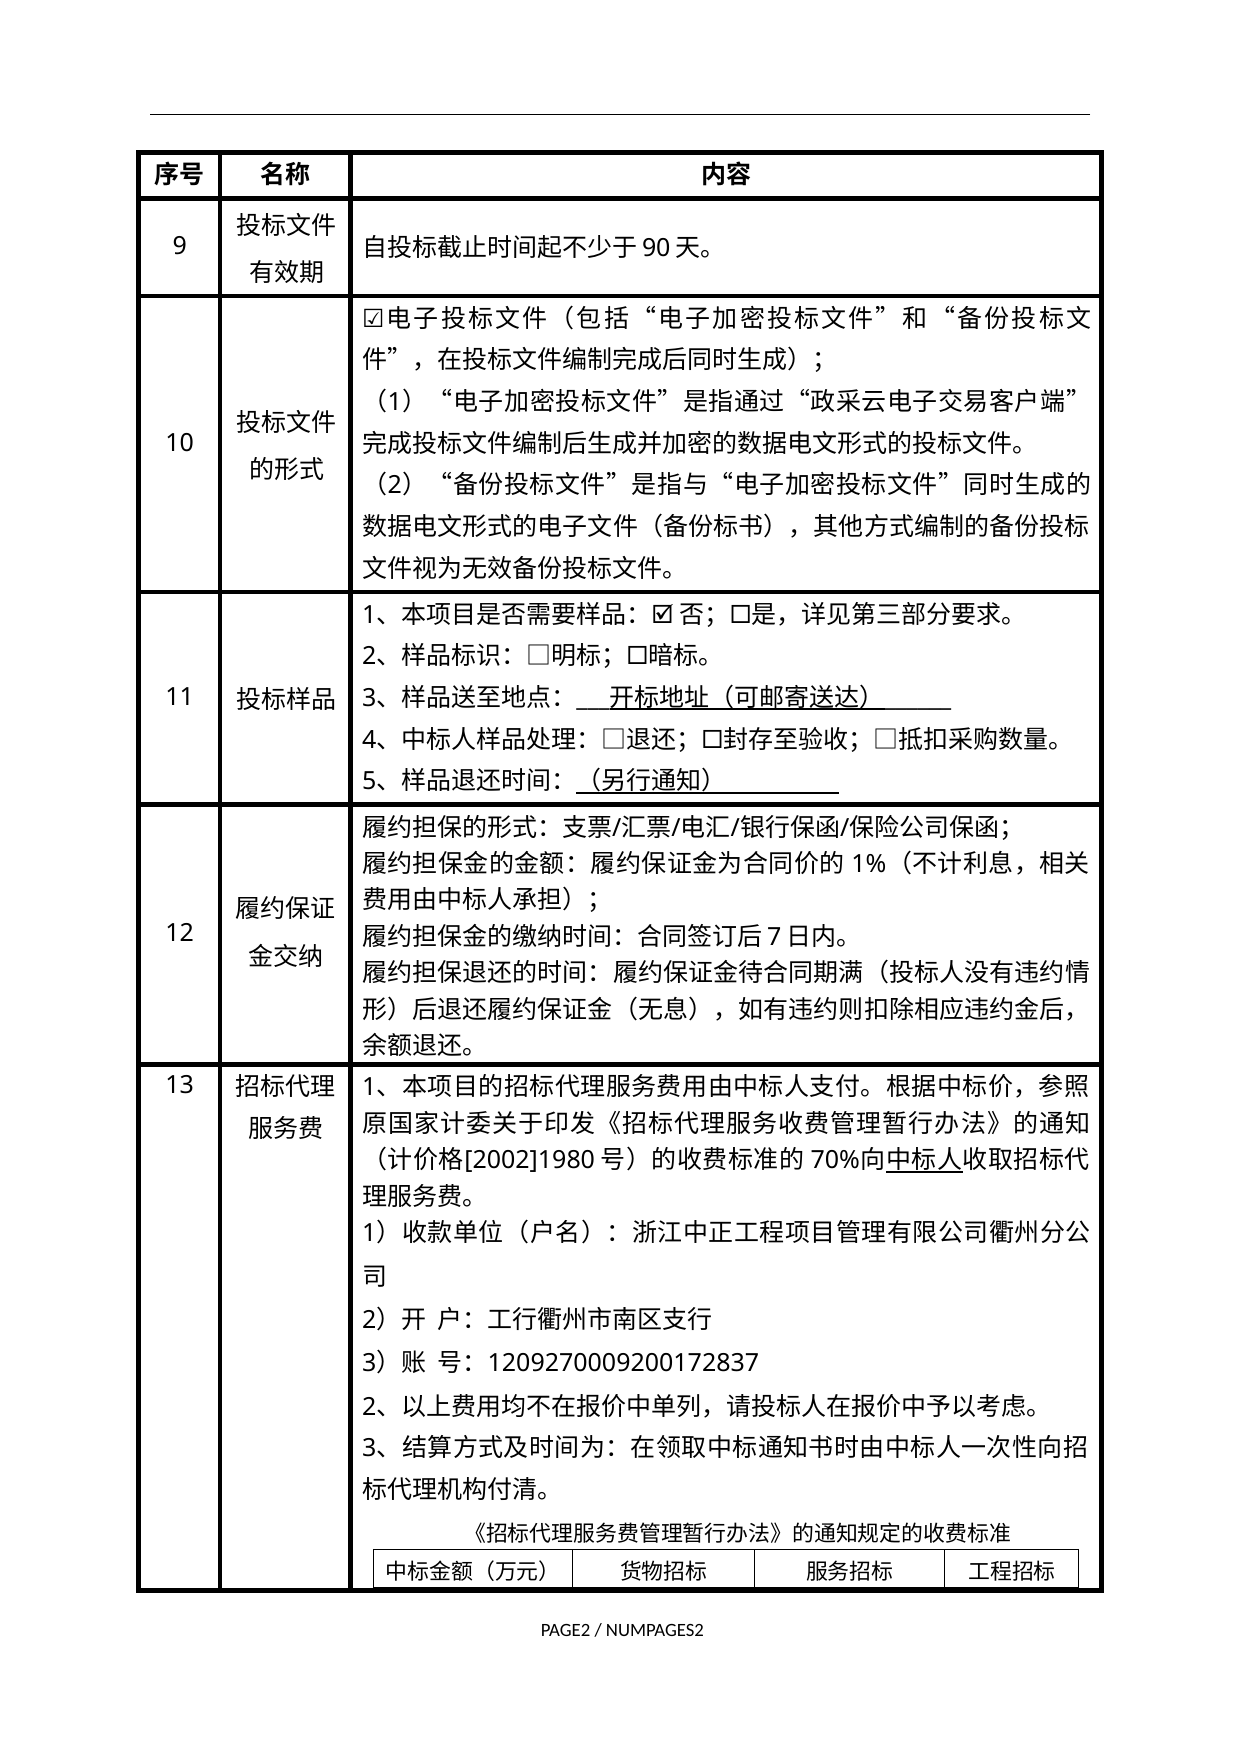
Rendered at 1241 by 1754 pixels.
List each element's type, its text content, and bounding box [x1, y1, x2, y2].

table_cell 1、本项目是否需要样品：否；是，详见第三部分要求。 2、样品标识：□明标；暗标。 3、样品送至地点：___开标地址（可邮寄送达）______ 4、中标人样品处理：□退还；封存至验收；□抵扣采购数量。 5、样品退还时间：（另行通知） [353, 594, 1099, 802]
table_cell 招标代理服务费 [222, 1067, 348, 1588]
table_cell 履约担保的形式：支票/汇票/电汇/银行保函/保险公司保函； 履约担保金的金额：履约保证金为合同价的1%（不计利息，相关费用由中标人承担）； 履约担保金的缴纳时间：合同签订后7日内。 履约担保退还的时间：履约保证金待合同期满（投标人没有违约情形）后退还履约保证金（无息），如有违约则扣除相应违约金后，余额退还。 [353, 807, 1099, 1062]
table_cell 自投标截止时间起不少于90天。 [353, 201, 1099, 293]
table_cell 履约保证金交纳 [222, 807, 348, 1062]
table_cell 11 [141, 594, 218, 802]
table_header 名称 [222, 155, 348, 196]
table_cell 9 [141, 201, 218, 293]
table_cell 10 [141, 298, 218, 589]
table_cell 投标文件的形式 [222, 298, 348, 589]
table_header 序号 [141, 155, 218, 196]
table_cell 投标样品 [222, 594, 348, 802]
table_cell ☑电子投标文件（包括“电子加密投标文件”和“备份投标文件”，在投标文件编制完成后同时生成）； （1）“电子加密投标文件”是指通过“政采云电子交易客户端”完成投标文件编制后生成并加密的数据电文形式的投标文件。 （2）“备份投标文件”是指与“电子加密投标文件”同时生成的数据电文形式的电子文件（备份标书），其他方式编制的备份投标文件视为无效备份投标文件。 [353, 298, 1099, 589]
table_cell 13 [141, 1067, 218, 1588]
table_header 内容 [353, 155, 1099, 196]
table_cell 投标文件有效期 [222, 201, 348, 293]
table_cell 12 [141, 807, 218, 1062]
